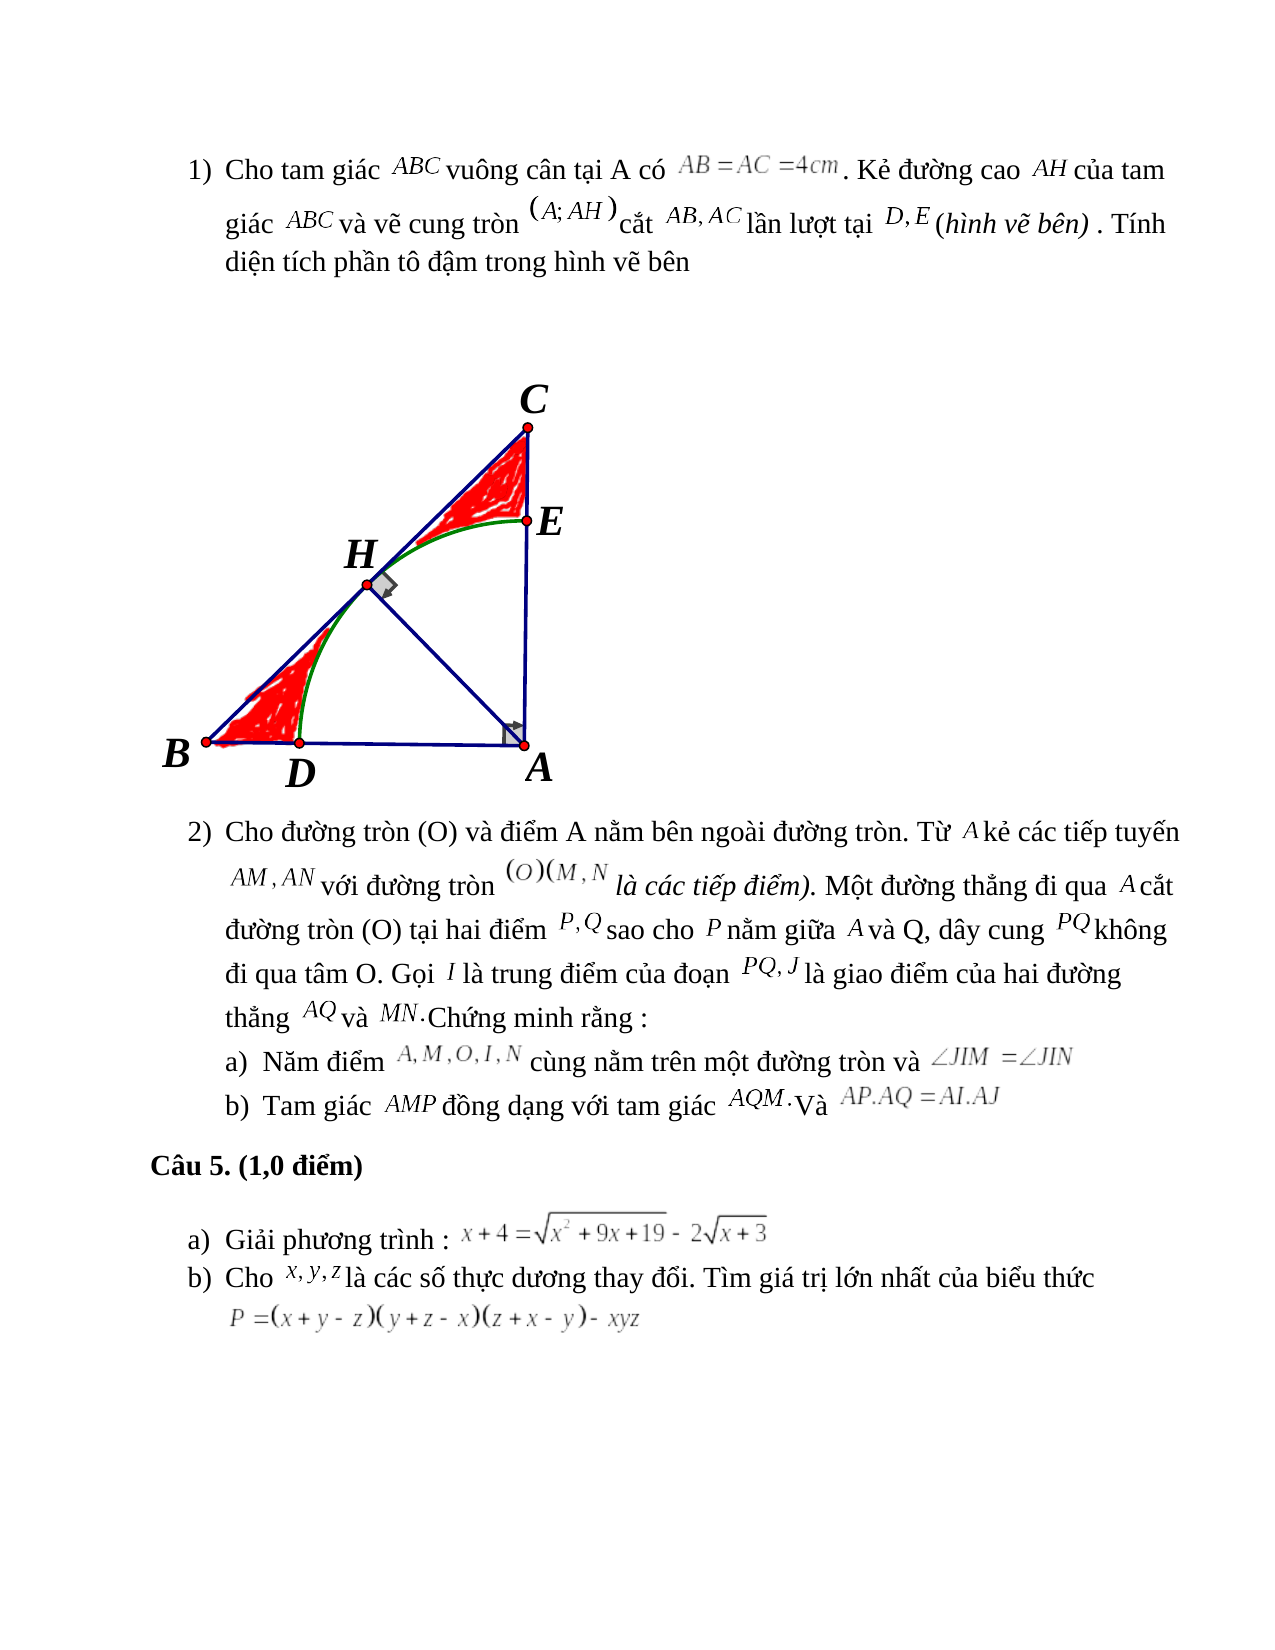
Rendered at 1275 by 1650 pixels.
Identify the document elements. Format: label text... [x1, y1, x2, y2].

list Cho đường tròn (O) và điểm A nằm bên ngoài đường tròn. Từ kẻ các tiếp tuyến với đường tròn là các tiếp điểm). Một đường thẳng đi qua cắt đường tròn (O) tại hai điểm sao cho nằm giữa và Q, dây cung không đi qua tâm O. Gọi là trung điểm của đoạn là giao điểm của hai đường thẳng và Chứng minh rằng : [187, 814, 1181, 1034]
text Câu 5. (1,0 điểm) [150, 1148, 1181, 1181]
list Giải phương trình : [187, 1207, 1181, 1255]
list Năm điểm cùng nằm trên một đường tròn và [225, 1039, 1181, 1078]
list Cho tam giác vuông cân tại A có . Kẻ đường cao của tam giác và vẽ cung tròn cắt lần lượt tại (hình vẽ bên) . Tính diện tích phần tô đậm trong hình vẽ bên [187, 150, 1181, 278]
list Cho là các số thực dương thay đổi. Tìm giá trị lớn nhất của biểu thức [187, 1260, 1181, 1340]
list Tam giác đồng dạng với tam giác Và [225, 1083, 1181, 1122]
